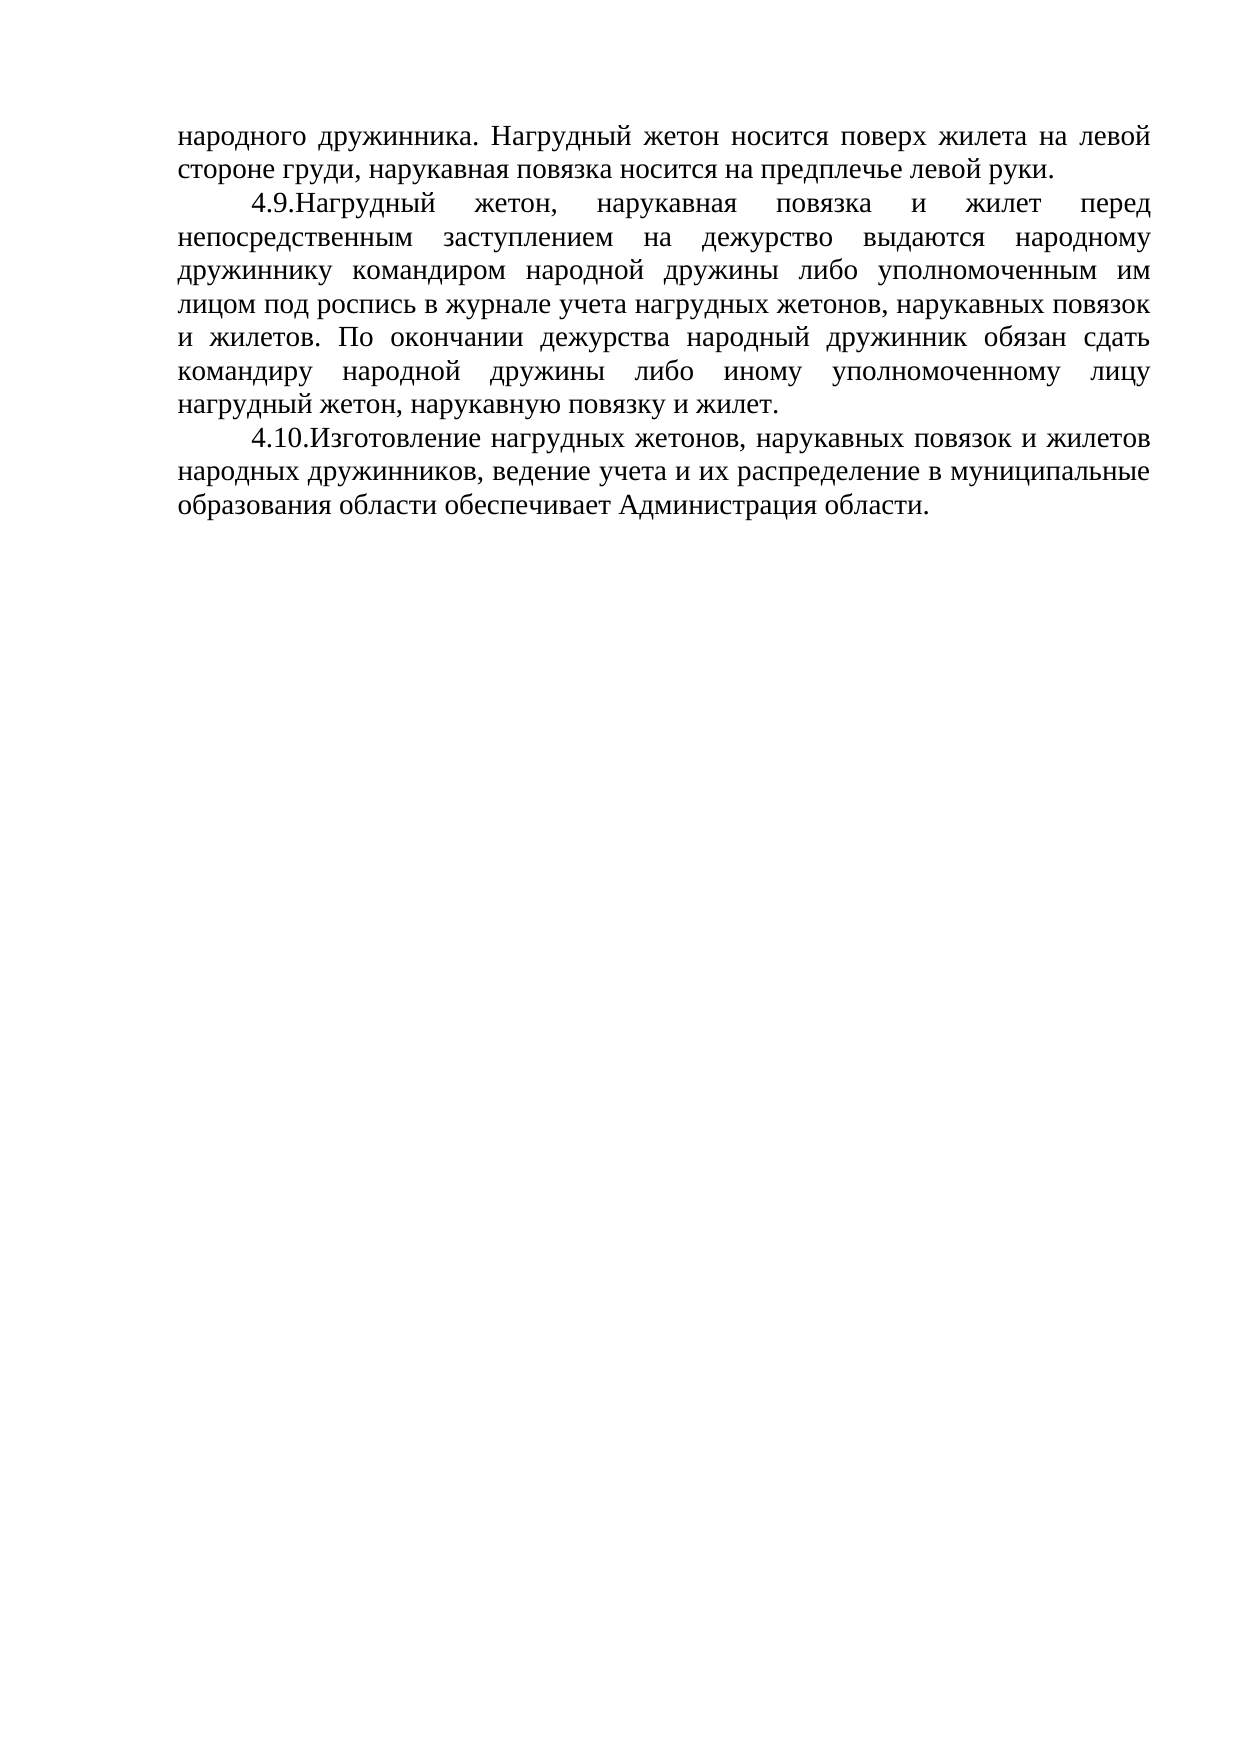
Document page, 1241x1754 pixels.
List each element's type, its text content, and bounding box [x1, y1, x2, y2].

text 4.10.Изготовление нагрудных жетонов, нарукавных повязок и жилетов народных дружинников, ведение учета и их распределение в муниципальные образования области обеспечивает Администрация области. [177, 420, 1152, 521]
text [177, 118, 1152, 185]
text 4.9.Нагрудный жетон, нарукавная повязка и жилет перед непосредственным заступлением на дежурство выдаются народному дружиннику командиром народной дружины либо уполномоченным им лицом под роспись в журнале учета нагрудных жетонов, нарукавных повязок и жилетов. По окончании дежурства народный дружинник обязан сдать командиру народной дружины либо иному уполномоченному лицу нагрудный жетон, нарукавную повязку и жилет. [177, 185, 1152, 420]
